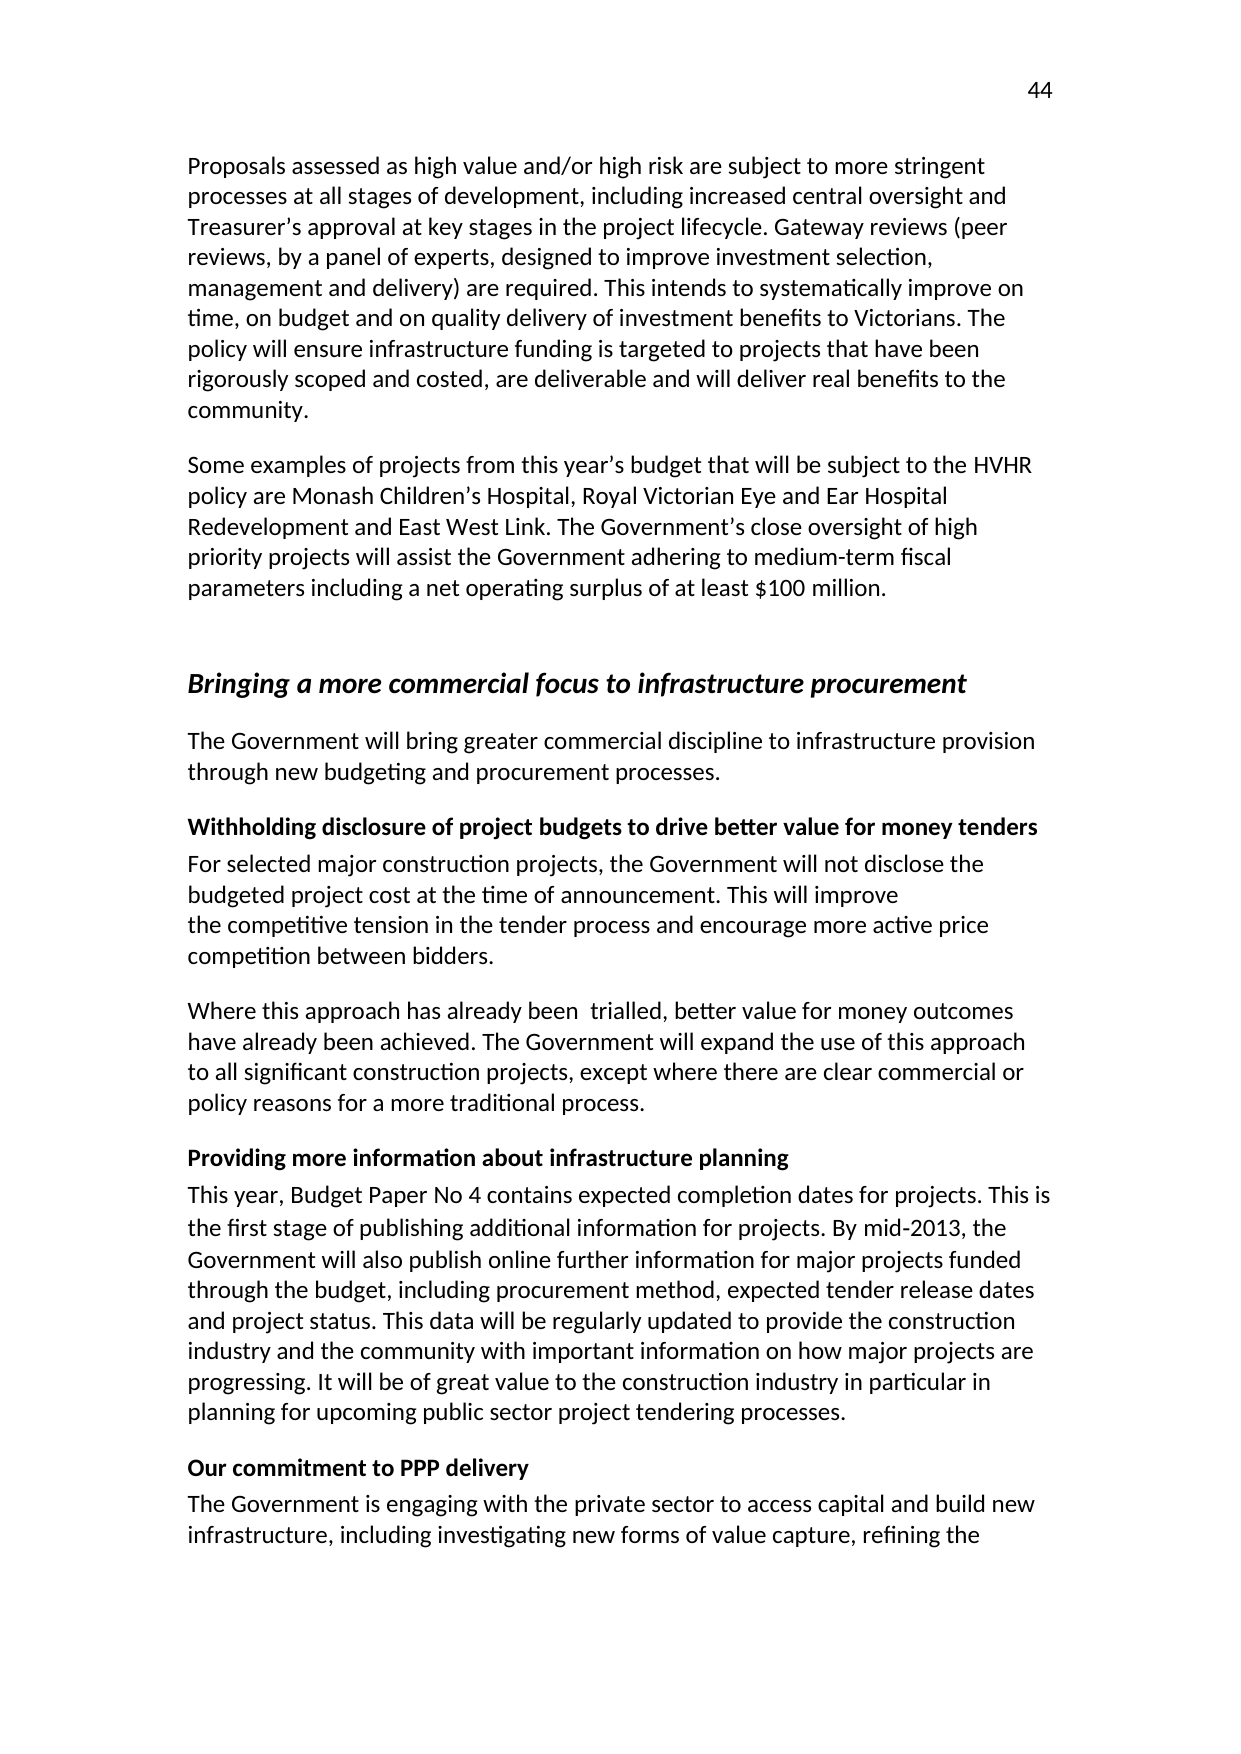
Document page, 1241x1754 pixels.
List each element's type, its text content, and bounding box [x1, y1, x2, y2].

subtitle Bringing a more commercial focus to infrastructure procurement [187, 665, 1053, 700]
text This year, Budget Paper No 4 contains expected completion dates for projects. This is the first stage of publishing additional information for projects. By mid‑2013, the Government will also publish online further information for major projects funded through the budget, including procurement method, expected tender release dates and project status. This data will be regularly updated to provide the construction industry and the community with important information on how major projects are progressing. It will be of great value to the construction industry in particular in planning for upcoming public sector project tendering processes. [187, 1179, 1053, 1427]
text Where this approach has already been trialled, better value for money outcomes have already been achieved. The Government will expand the use of this approach to all significant construction projects, except where there are clear commercial or policy reasons for a more traditional process. [187, 995, 1053, 1117]
text The Government will bring greater commercial discipline to infrastructure provision through new budgeting and procurement processes. [187, 725, 1053, 786]
text For selected major construction projects, the Government will not disclose the budgeted project cost at the time of announcement. This will improve the competitive tension in the tender process and encourage more active price competition between bidders. [187, 848, 1053, 970]
text Some examples of projects from this year’s budget that will be subject to the HVHR policy are Monash Children’s Hospital, Royal Victorian Eye and Ear Hospital Redevelopment and East West Link. The Government’s close oversight of high priority projects will assist the Government adhering to medium-term fiscal parameters including a net operating surplus of at least $100 million. [187, 450, 1053, 602]
subtitle Withholding disclosure of project budgets to drive better value for money tenders [187, 811, 1053, 842]
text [187, 1489, 1053, 1550]
subtitle Providing more information about infrastructure planning [187, 1142, 1053, 1173]
text Proposals assessed as high value and/or high risk are subject to more stringent processes at all stages of development, including increased central oversight and Treasurer’s approval at key stages in the project lifecycle. Gateway reviews (peer reviews, by a panel of experts, designed to improve investment selection, management and delivery) are required. This intends to systematically improve on time, on budget and on quality delivery of investment benefits to Victorians. The policy will ensure infrastructure funding is targeted to projects that have been rigorously scoped and costed, are deliverable and will deliver real benefits to the community. [187, 150, 1053, 425]
subtitle Our commitment to PPP delivery [187, 1452, 1053, 1482]
